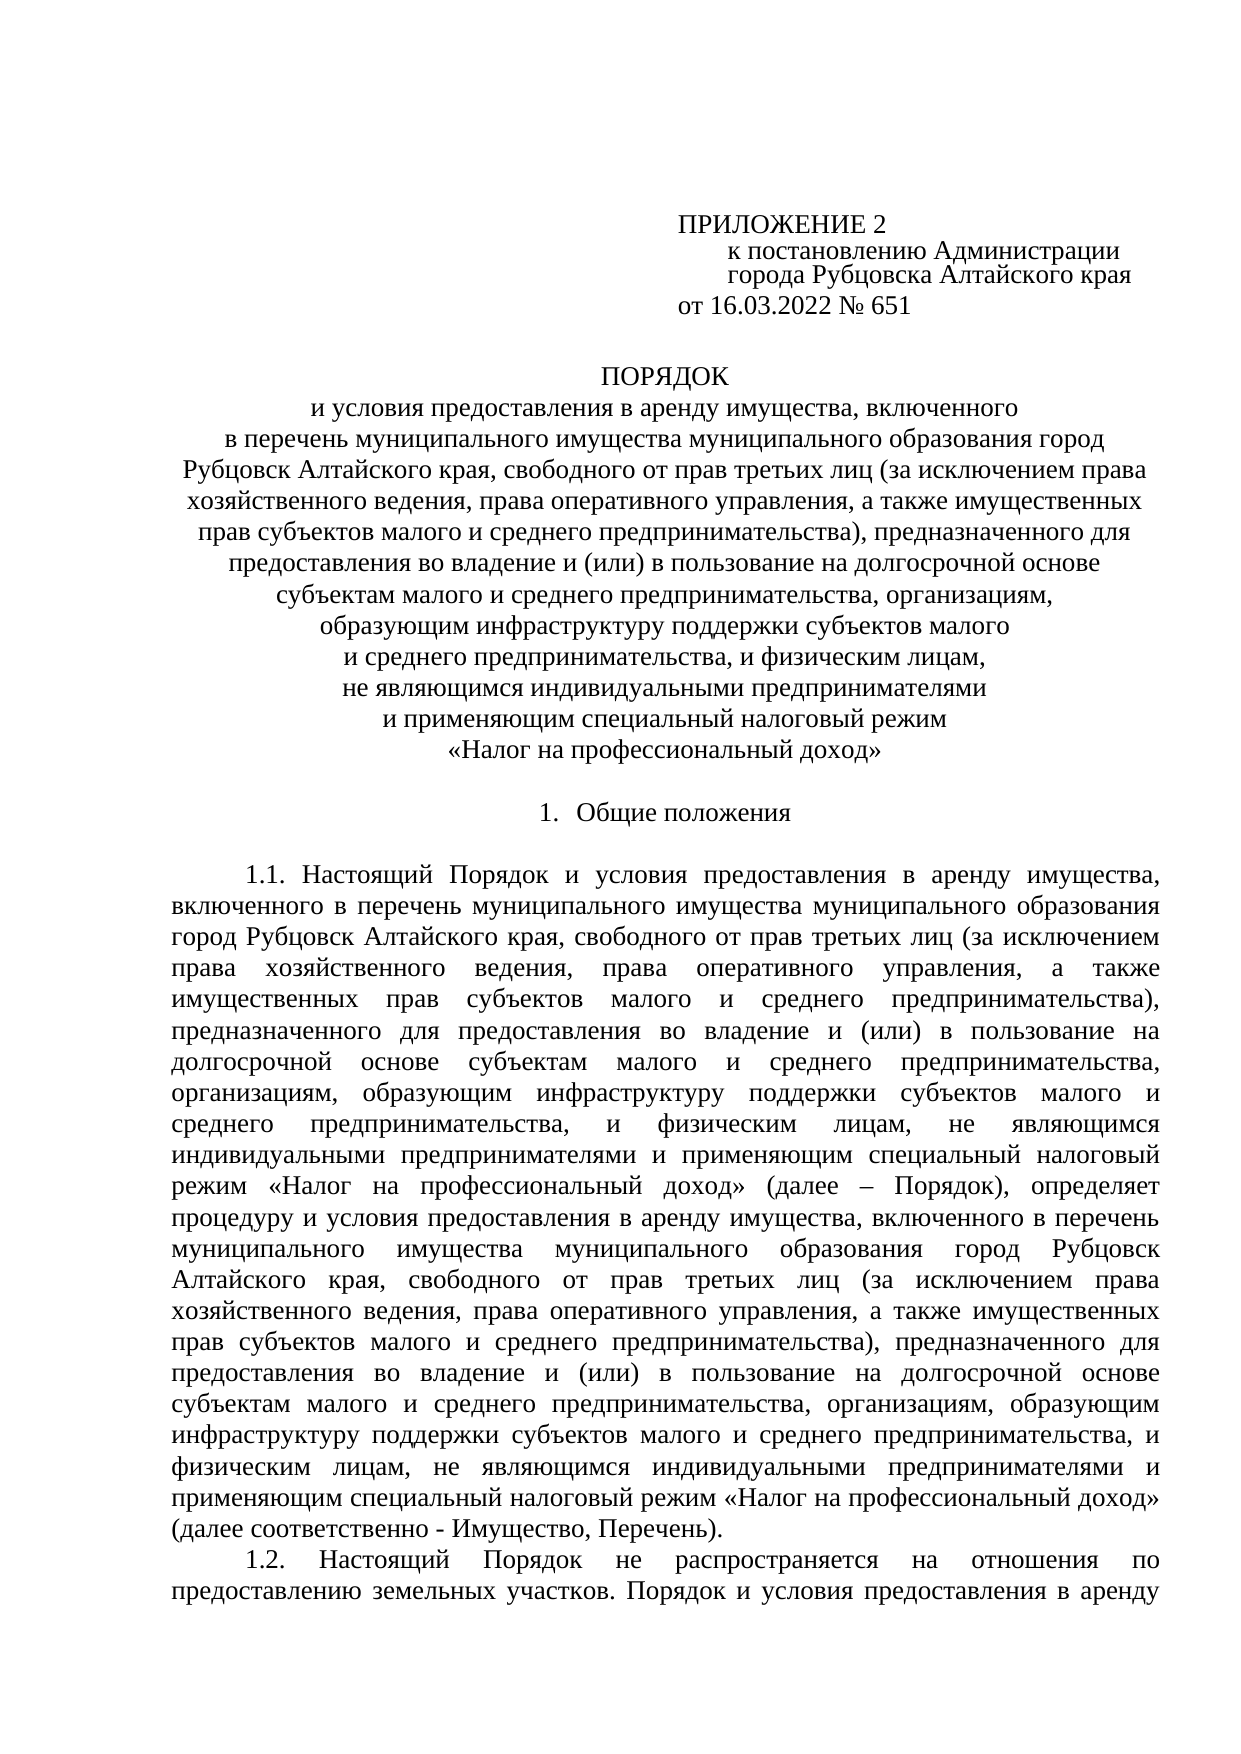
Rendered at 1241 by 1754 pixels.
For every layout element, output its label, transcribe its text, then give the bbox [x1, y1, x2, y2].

text ПРИЛОЖЕНИЕ 2 [171, 208, 1158, 240]
text города Рубцовска Алтайского края [725, 264, 1158, 289]
text от 16.03.2022 № 651 [171, 289, 1158, 320]
text к постановлению Администрации [725, 240, 1158, 264]
text 1.1. Настоящий Порядок и условия предоставления в аренду имущества, включенного в перечень муниципального имущества муниципального образования город Рубцовск Алтайского края, свободного от прав третьих лиц (за исключением права хозяйственного ведения, права оперативного управления, а также имущественных прав субъектов малого и среднего предпринимательства), предназначенного для предоставления во владение и (или) в пользование на долгосрочной основе субъектам малого и среднего предпринимательства, организациям, образующим инфраструктуру поддержки субъектов малого и среднего предпринимательства, и физическим лицам, не являющимся индивидуальными предпринимателями и применяющим специальный налоговый режим «Налог на профессиональный доход» (далее – Порядок), определяет процедуру и условия предоставления в аренду имущества, включенного в перечень муниципального имущества муниципального образования город Рубцовск Алтайского края, свободного от прав третьих лиц (за исключением права хозяйственного ведения, права оперативного управления, а также имущественных прав субъектов малого и среднего предпринимательства), предназначенного для предоставления во владение и (или) в пользование на долгосрочной основе субъектам малого и среднего предпринимательства, организациям, образующим инфраструктуру поддержки субъектов малого и среднего предпринимательства, и физическим лицам, не являющимся индивидуальными предпринимателями и применяющим специальный налоговый режим «Налог на профессиональный доход» (далее соответственно - Имущество, Перечень). [171, 858, 1161, 1543]
list Общие положения [171, 796, 1158, 827]
text ПОРЯДОК и условия предоставления в аренду имущества, включенного в перечень муниципального имущества муниципального образования город Рубцовск Алтайского края, свободного от прав третьих лиц (за исключением права хозяйственного ведения, права оперативного управления, а также имущественных прав субъектов малого и среднего предпринимательства), предназначенного для предоставления во владение и (или) в пользование на долгосрочной основе субъектам малого и среднего предпринимательства, организациям, образующим инфраструктуру поддержки субъектов малого и среднего предпринимательства, и физическим лицам, не являющимся индивидуальными предпринимателями и применяющим специальный налоговый режим «Налог на профессиональный доход» [171, 360, 1158, 764]
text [171, 1543, 1161, 1606]
